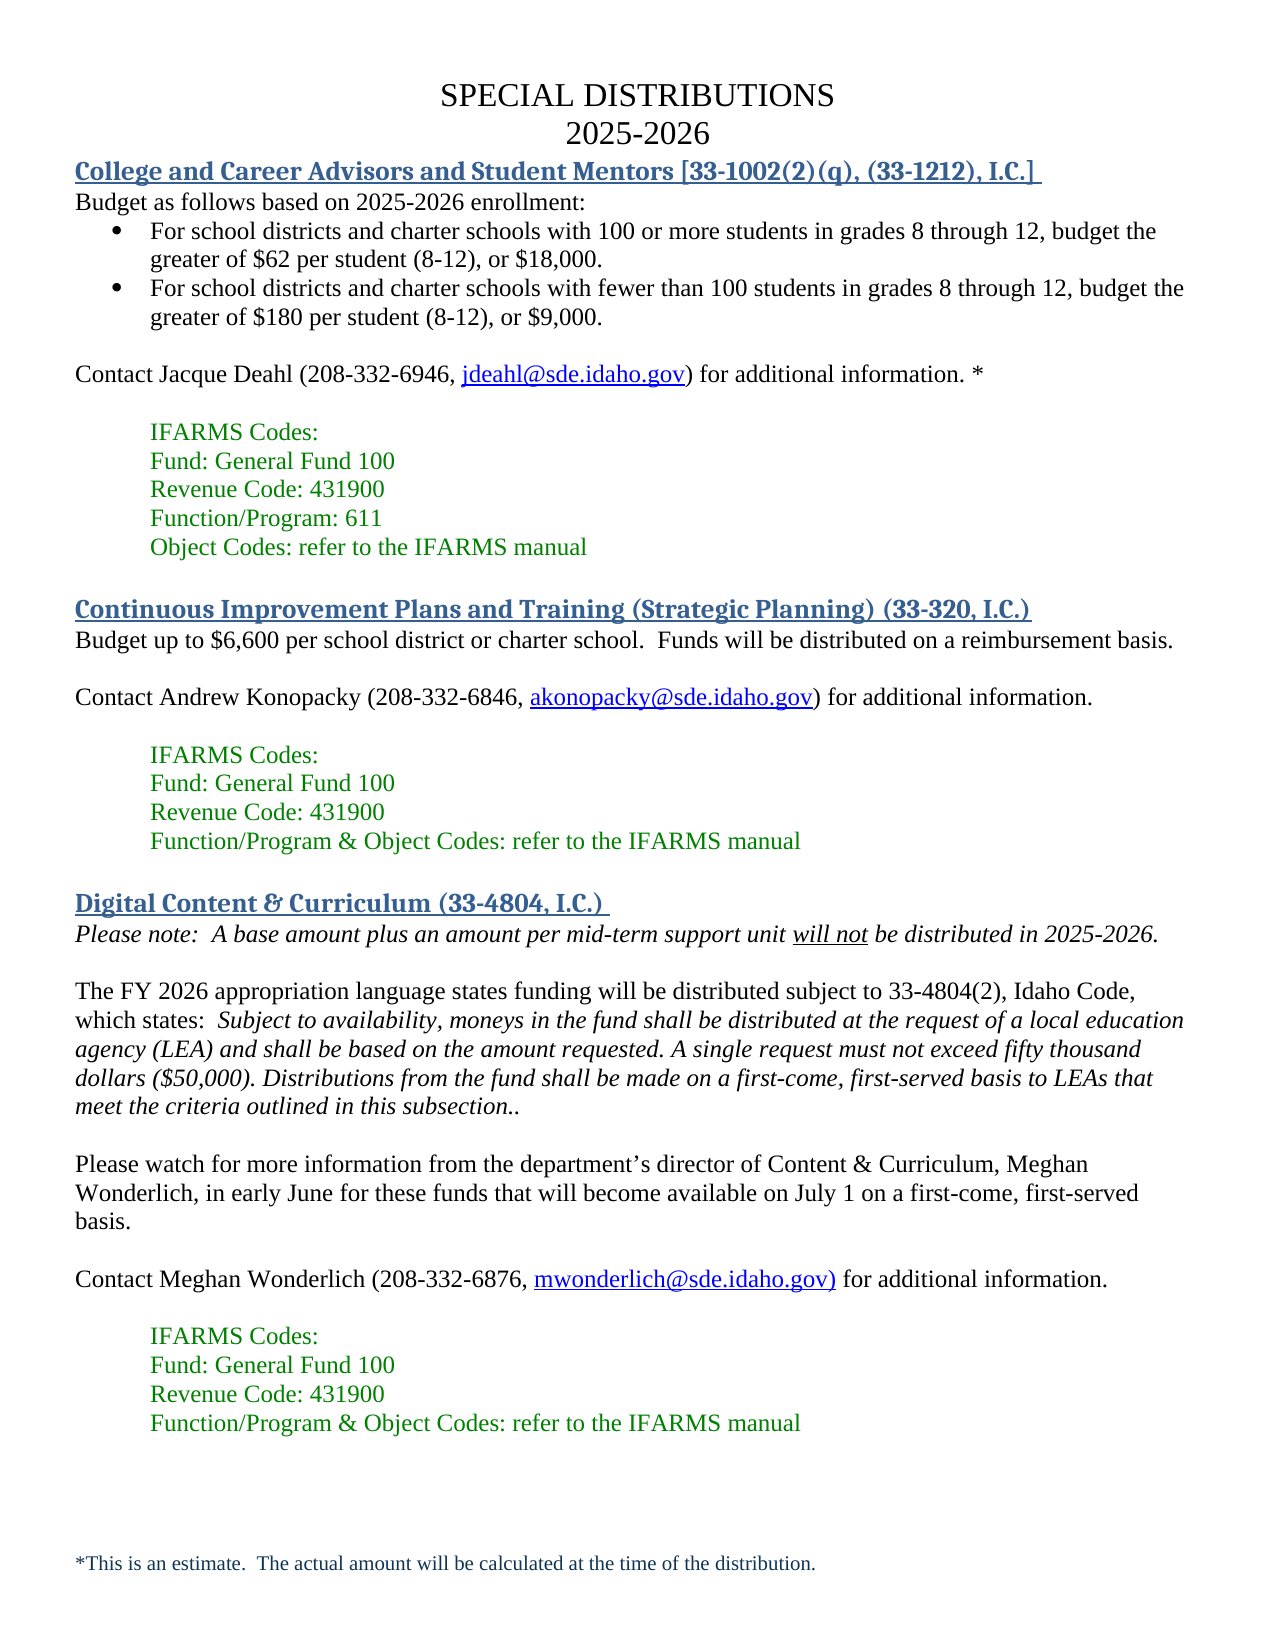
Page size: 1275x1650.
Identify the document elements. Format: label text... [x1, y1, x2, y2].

text IFARMS Codes: [75, 740, 1200, 768]
text Function/Program & Object Codes: refer to the IFARMS manual [75, 826, 1200, 855]
text Contact Meghan Wonderlich (208-332-6876, mwonderlich@sde.idaho.gov) for additional information. [75, 1264, 1200, 1293]
text IFARMS Codes: [75, 417, 1200, 446]
text Budget up to $6,600 per school district or charter school. Funds will be distributed on a reimbursement basis. [75, 625, 1200, 653]
text Function/Program: 611 [75, 503, 1200, 532]
subtitle Digital Content & Curriculum (33-4804, I.C.) [75, 888, 1200, 919]
text Please note: A base amount plus an amount per mid-term support unit will not be distributed in 2025-2026. [75, 919, 1200, 948]
text IFARMS Codes: [75, 1321, 1200, 1350]
text Fund: General Fund 100 [75, 446, 1200, 474]
text Budget as follows based on 2025-2026 enrollment: [75, 187, 1200, 216]
text Function/Program & Object Codes: refer to the IFARMS manual [75, 1408, 1200, 1436]
text Fund: General Fund 100 [75, 1350, 1200, 1379]
text Contact Andrew Konopacky (208-332-6846, akonopacky@sde.idaho.gov) for additional information. [75, 682, 1200, 711]
text Please watch for more information from the department’s director of Content & Curriculum, Meghan Wonderlich, in early June for these funds that will become available on July 1 on a first-come, first-served basis. [75, 1149, 1200, 1235]
text Revenue Code: 431900 [75, 1379, 1200, 1408]
subtitle College and Career Advisors and Student Mentors [33-1002(2)(q), (33-1212), I.C.] [75, 156, 1200, 187]
text Fund: General Fund 100 [75, 768, 1200, 797]
text Revenue Code: 431900 [75, 797, 1200, 826]
text Object Codes: refer to the IFARMS manual [75, 532, 1200, 561]
text Revenue Code: 431900 [75, 474, 1200, 503]
text Contact Jacque Deahl (208-332-6946, jdeahl@sde.idaho.gov) for additional information. * [75, 359, 1200, 388]
list For school districts and charter schools with fewer than 100 students in grades 8 through 12, budget the greater of $180 per student (8-12), or $9,000. [112, 273, 1200, 331]
subtitle Continuous Improvement Plans and Training (Strategic Planning) (33-320, I.C.) [75, 594, 1200, 625]
list For school districts and charter schools with 100 or more students in grades 8 through 12, budget the greater of $62 per student (8-12), or $18,000. [112, 216, 1200, 273]
text The FY 2026 appropriation language states funding will be distributed subject to 33-4804(2), Idaho Code, which states: Subject to availability, moneys in the fund shall be distributed at the request of a local education agency (LEA) and shall be based on the amount requested. A single request must not exceed fifty thousand dollars ($50,000). Distributions from the fund shall be made on a first-come, first-served basis to LEAs that meet the criteria outlined in this subsection.. [75, 976, 1200, 1120]
